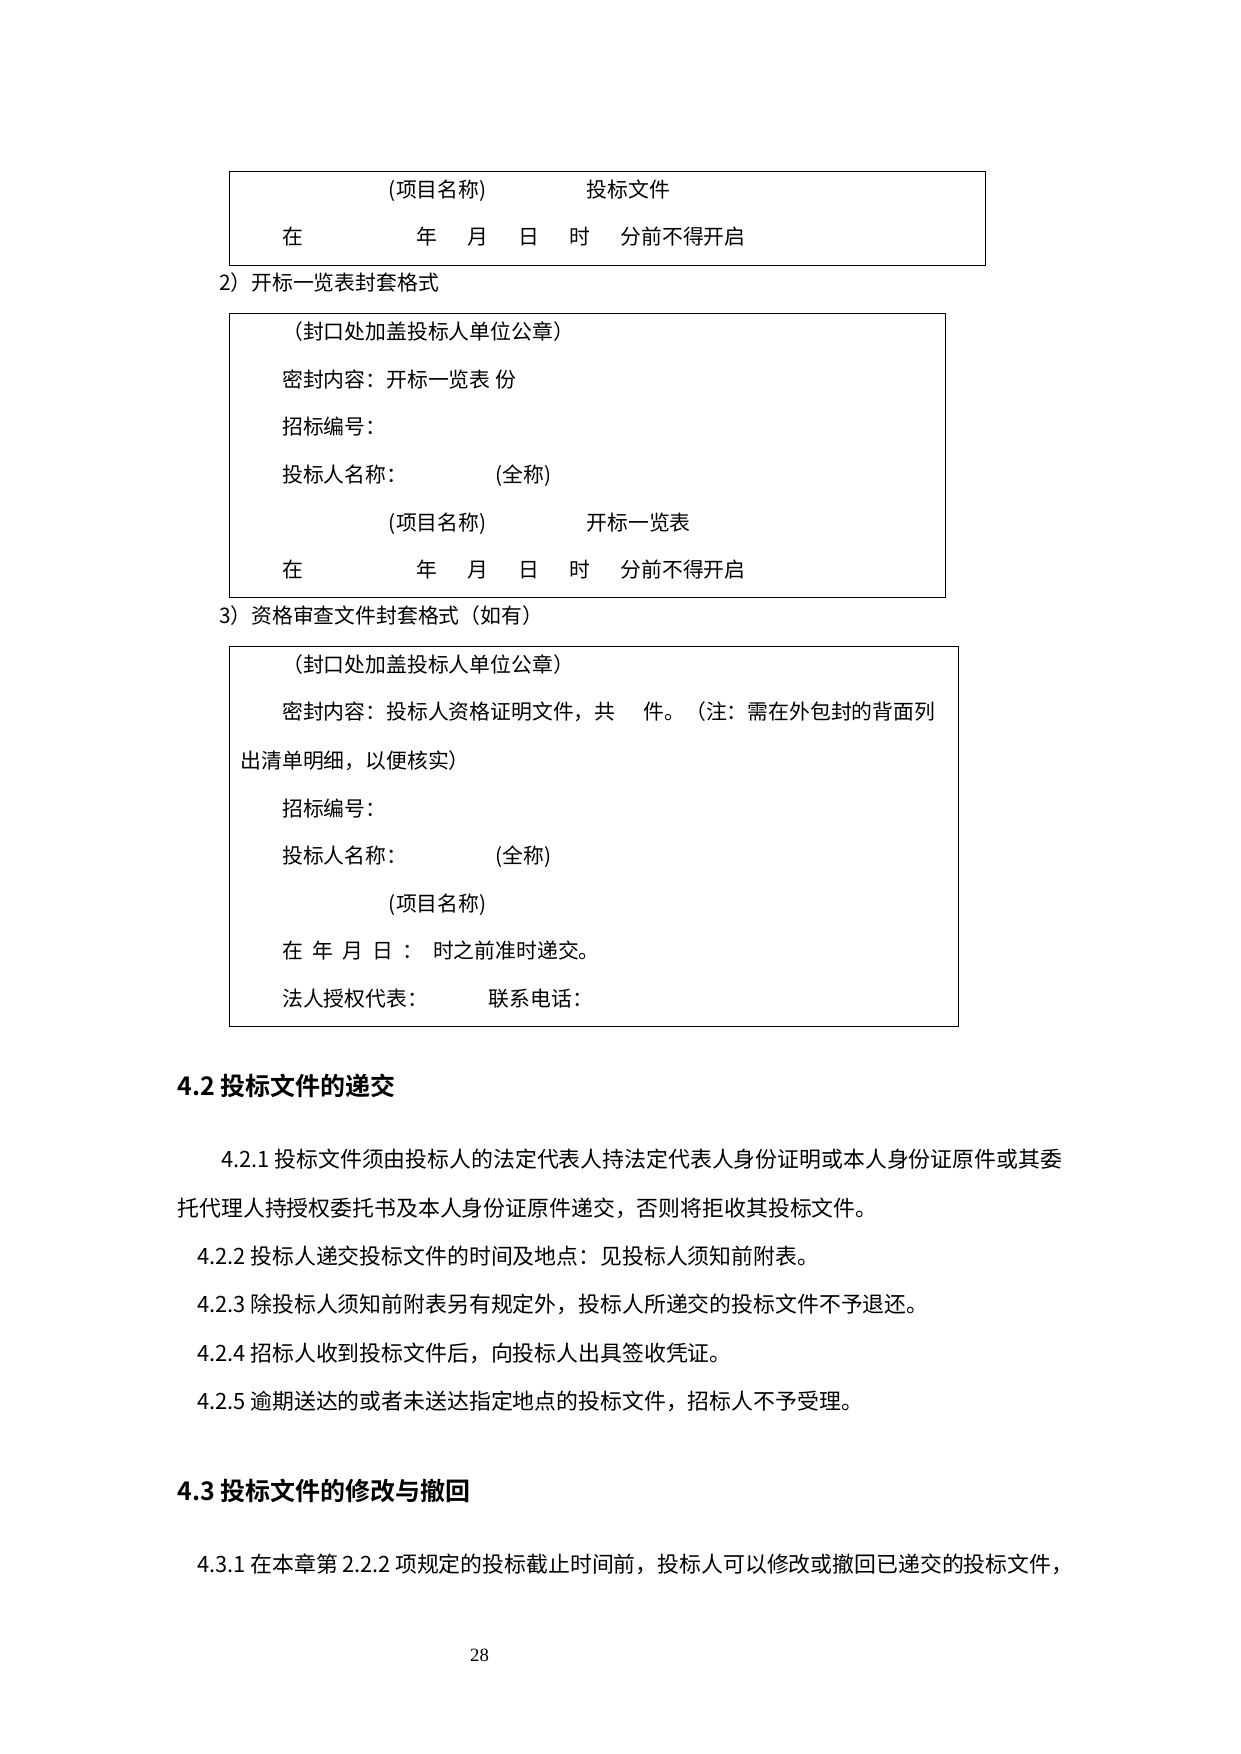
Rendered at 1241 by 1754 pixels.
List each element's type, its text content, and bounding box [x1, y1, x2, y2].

table_header （封口处加盖投标人单位公章） 密封内容：投标人资格证明文件，共 件。（注：需在外包封的背面列出清单明细，以便核实） 招标编号： 投标人名称： (全称) (项目名称) 在 年 月 日 ： 时之前准时递交。 法人授权代表： 联系电话： [230, 647, 958, 1026]
text 4.2.1 投标文件须由投标人的法定代表人持法定代表人身份证明或本人身份证原件或其委托代理人持授权委托书及本人身份证原件递交，否则将拒收其投标文件。 [177, 1142, 1063, 1223]
title 4.3 投标文件的修改与撤回 [177, 1457, 1063, 1522]
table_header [230, 172, 985, 264]
text 3）资格审查文件封套格式（如有） [177, 598, 1063, 631]
text 4.2.4 招标人收到投标文件后，向投标人出具签收凭证。 [177, 1335, 1063, 1368]
text 4.2.3 除投标人须知前附表另有规定外，投标人所递交的投标文件不予退还。 [177, 1287, 1063, 1319]
text 4.2.2 投标人递交投标文件的时间及地点：见投标人须知前附表。 [177, 1239, 1063, 1271]
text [177, 1546, 1063, 1579]
text 4.2.5 逾期送达的或者未送达指定地点的投标文件，招标人不予受理。 [177, 1384, 1063, 1416]
table_header （封口处加盖投标人单位公章） 密封内容：开标一览表 份 招标编号： 投标人名称： (全称) (项目名称) 开标一览表 在 年 月 日 时 分前不得开启 [230, 314, 945, 597]
title 4.2 投标文件的递交 [177, 1052, 1063, 1117]
text 2）开标一览表封套格式 [177, 266, 1063, 298]
